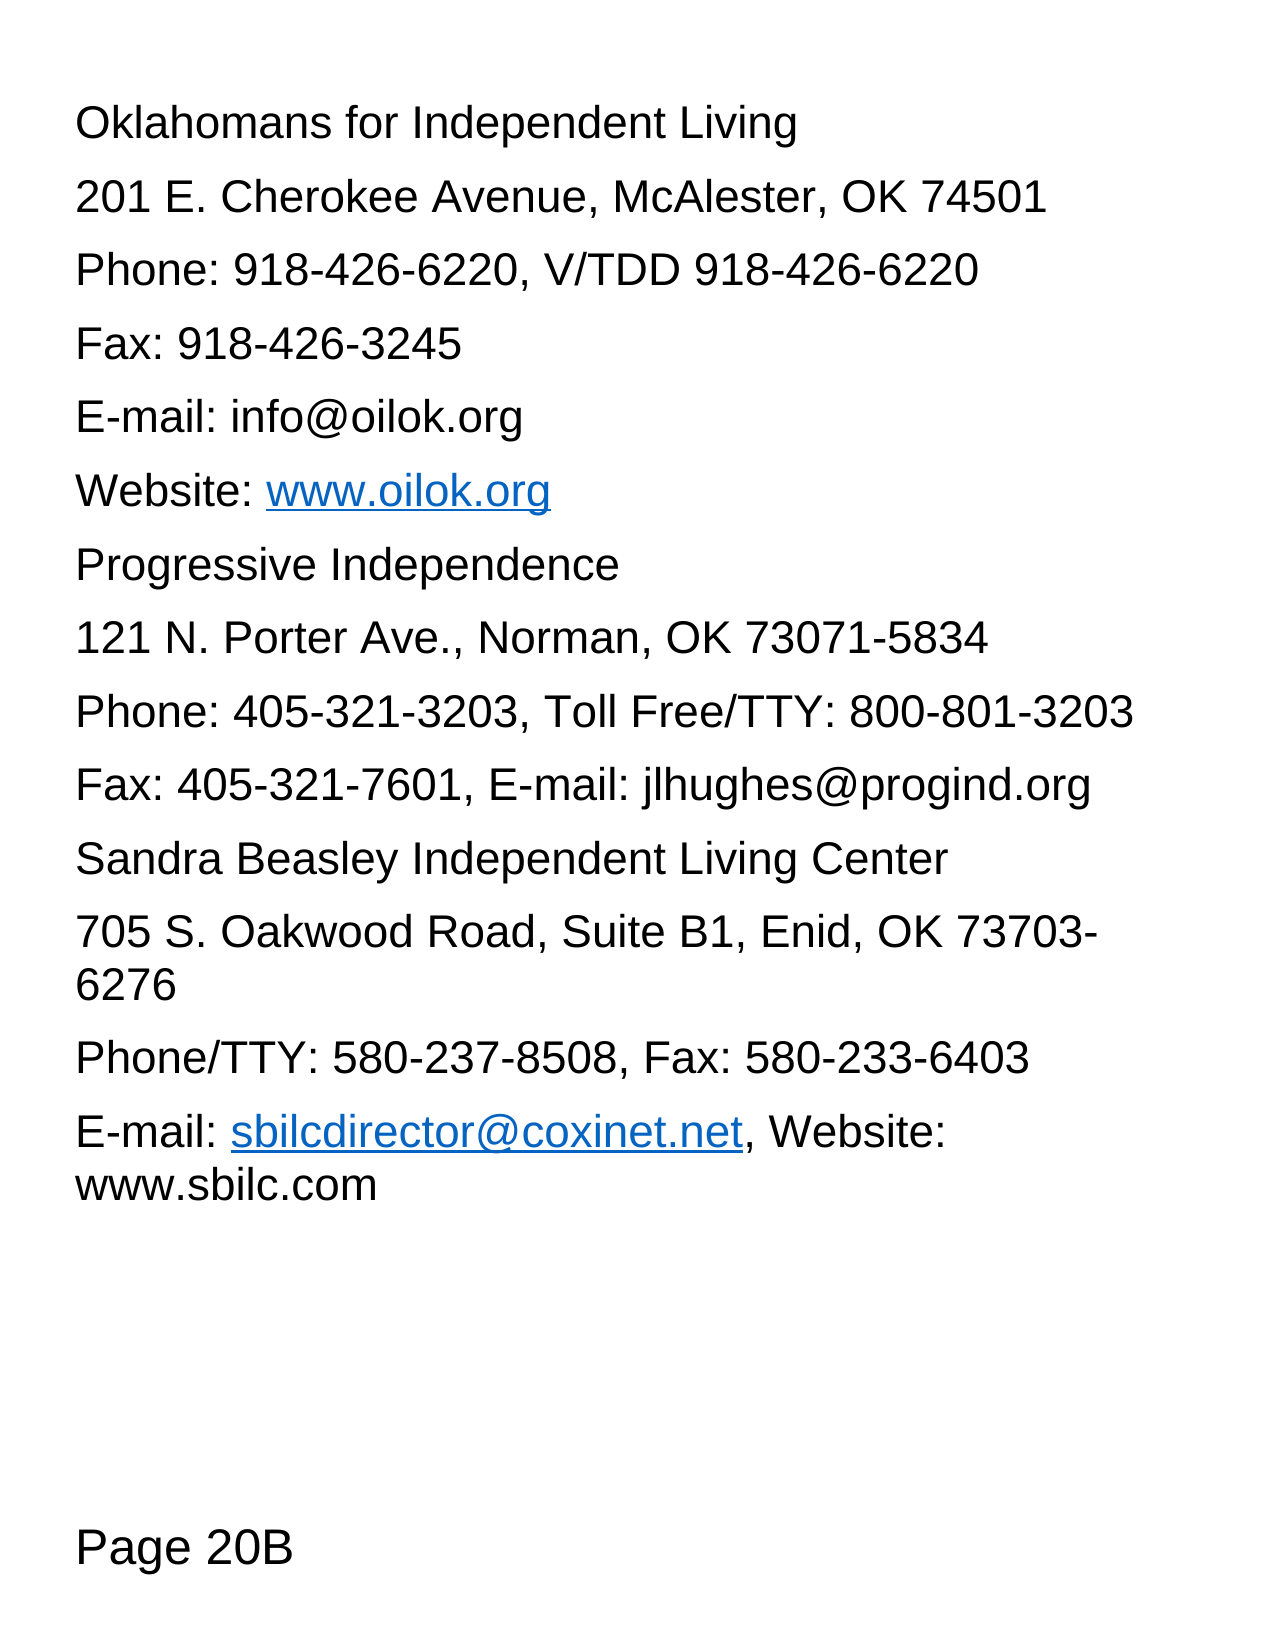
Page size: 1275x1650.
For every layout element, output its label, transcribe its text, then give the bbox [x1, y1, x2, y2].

text E-mail: info@oilok.org [75, 390, 1200, 443]
text Phone/TTY: 580-237-8508, Fax: 580-233-6403 [75, 1031, 1200, 1084]
text Progressive Independence [75, 537, 1200, 590]
text 201 E. Cherokee Avenue, McAlester, OK 74501 [75, 169, 1200, 222]
text Website: www.oilok.org [75, 463, 1200, 516]
text 121 N. Porter Ave., Norman, OK 73071-5834 [75, 611, 1200, 663]
text Fax: 918-426-3245 [75, 316, 1200, 369]
text Phone: 918-426-6220, V/TDD 918-426-6220 [75, 243, 1200, 296]
text 705 S. Oakwood Road, Suite B1, Enid, OK 73703-6276 [75, 905, 1200, 1010]
text Oklahomans for Independent Living [75, 96, 1200, 148]
text Fax: 405-321-7601, E-mail: jlhughes@progind.org [75, 758, 1200, 810]
text E-mail: sbilcdirector@coxinet.net, Website: www.sbilc.com [75, 1104, 1200, 1210]
text Sandra Beasley Independent Living Center [75, 831, 1200, 884]
text Phone: 405-321-3203, Toll Free/TTY: 800-801-3203 [75, 684, 1200, 737]
